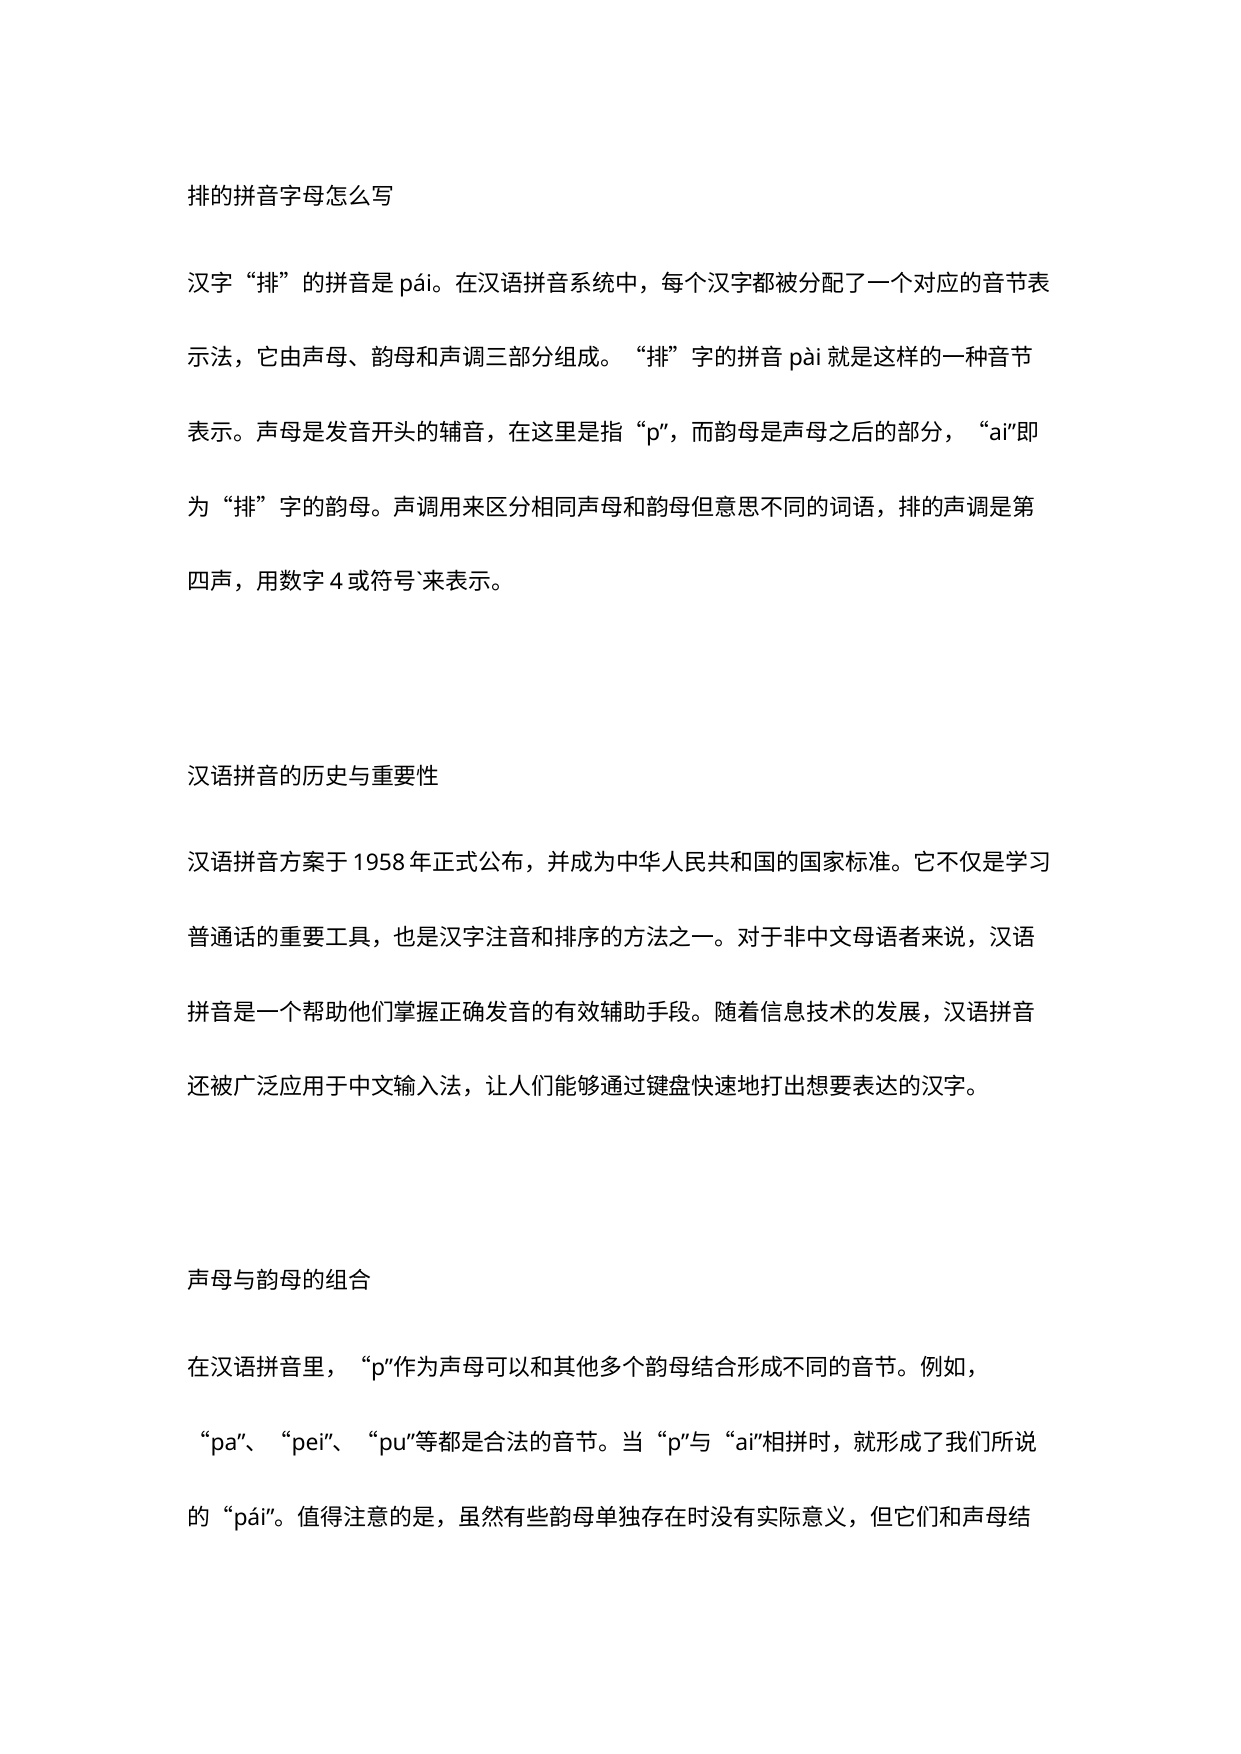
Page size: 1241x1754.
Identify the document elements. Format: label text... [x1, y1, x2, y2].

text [187, 1333, 1053, 1547]
text 声母与韵母的组合 [187, 1247, 1053, 1312]
text 排的拼音字母怎么写 [187, 162, 1053, 227]
text 汉字“排”的拼音是 pái。在汉语拼音系统中，每个汉字都被分配了一个对应的音节表示法，它由声母、韵母和声调三部分组成。“排”字的拼音 pài 就是这样的一种音节表示。声母是发音开头的辅音，在这里是指“p”，而韵母是声母之后的部分，“ai”即为“排”字的韵母。声调用来区分相同声母和韵母但意思不同的词语，排的声调是第四声，用数字4或符号`来表示。 [187, 248, 1053, 612]
text 汉语拼音的历史与重要性 [187, 742, 1053, 807]
text 汉语拼音方案于1958年正式公布，并成为中华人民共和国的国家标准。它不仅是学习普通话的重要工具，也是汉字注音和排序的方法之一。对于非中文母语者来说，汉语拼音是一个帮助他们掌握正确发音的有效辅助手段。随着信息技术的发展，汉语拼音还被广泛应用于中文输入法，让人们能够通过键盘快速地打出想要表达的汉字。 [187, 828, 1053, 1117]
